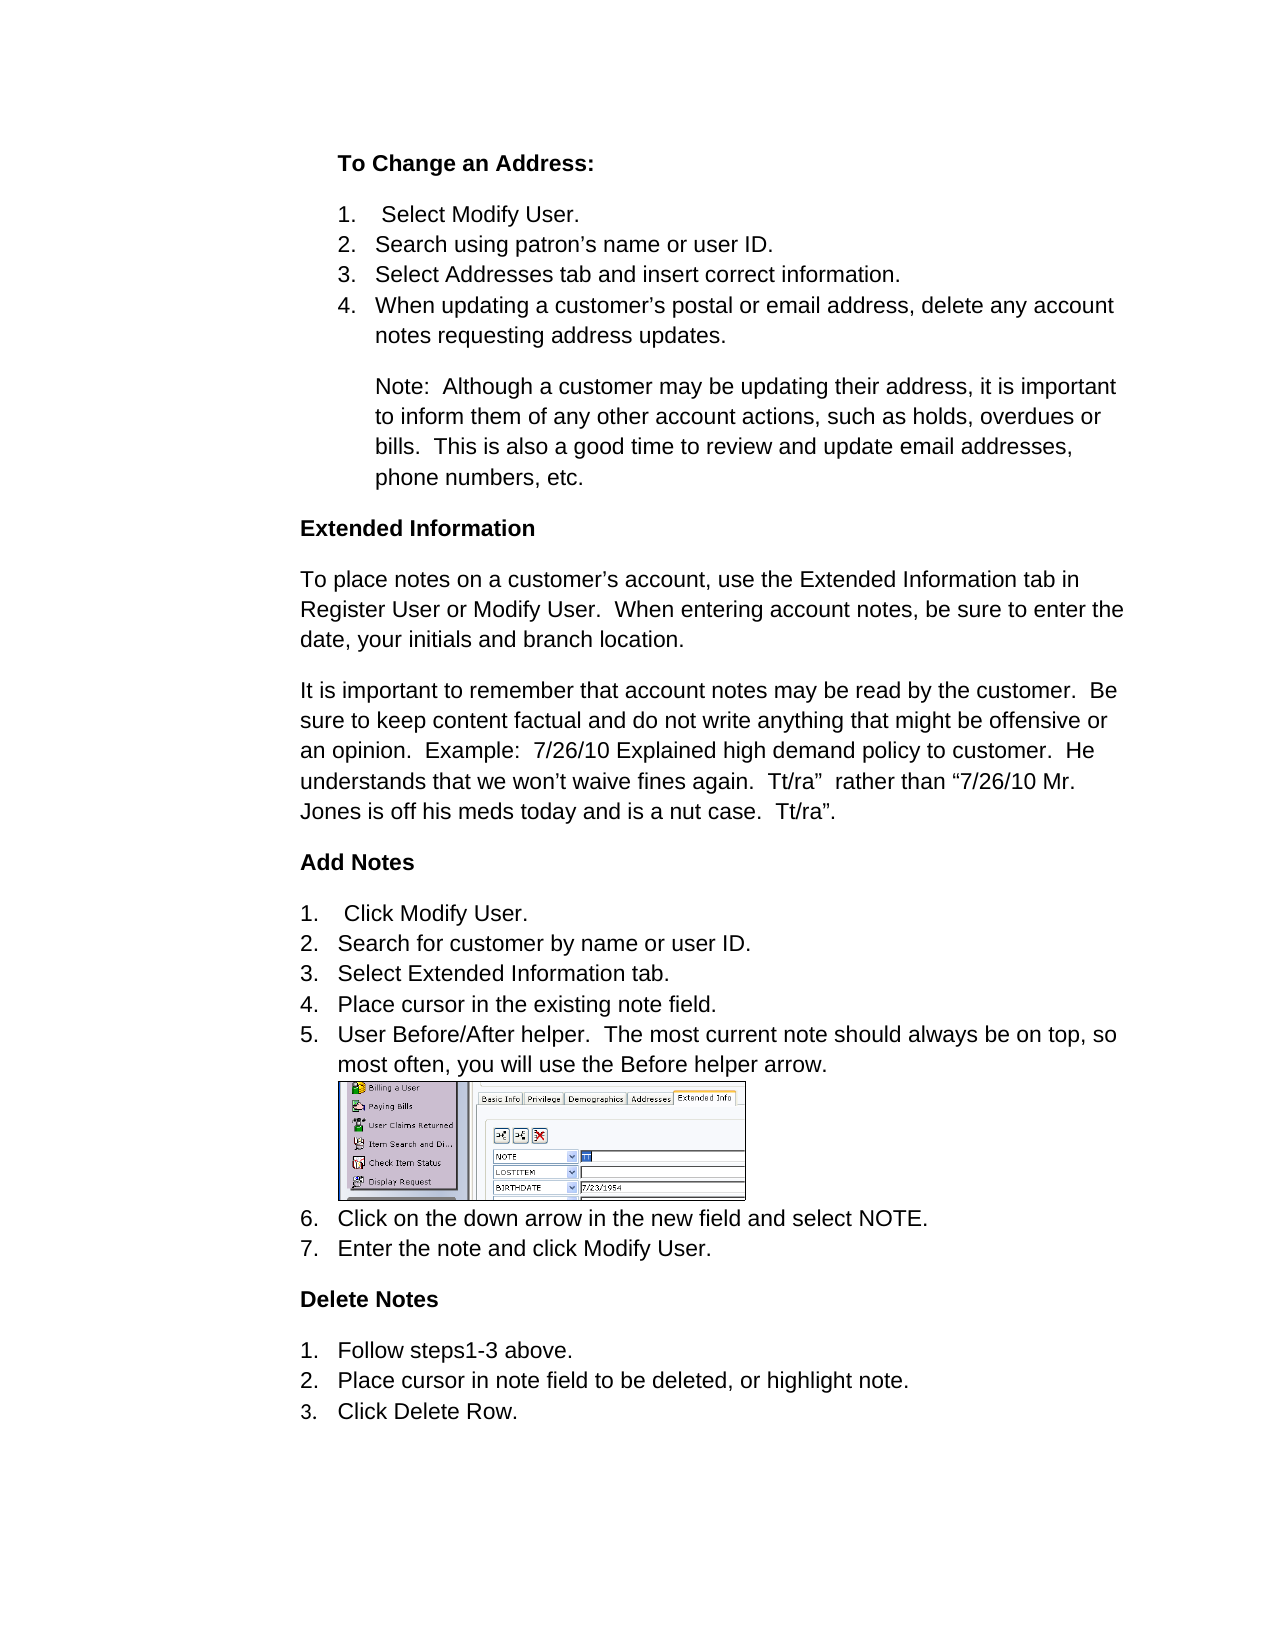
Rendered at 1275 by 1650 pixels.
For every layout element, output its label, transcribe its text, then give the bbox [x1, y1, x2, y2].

text Delete Notes [300, 1286, 1125, 1312]
list Select Modify User. [337, 201, 1125, 227]
text To Change an Address: [337, 150, 1125, 176]
list User Before/After helper. The most current note should always be on top, so most often, you will use the Before helper arrow. [300, 1021, 1125, 1077]
text It is important to remember that account notes may be read by the customer. Be sure to keep content factual and do not write anything that might be offensive or an opinion. Example: 7/26/10 Explained high demand policy to customer. He understands that we won’t waive fines again. Tt/ra” rather than “7/26/10 Mr. Jones is off his meds today and is a nut case. Tt/ra”. [300, 677, 1125, 824]
list Select Addresses tab and insert correct information. [337, 261, 1125, 288]
list Place cursor in the existing note field. [300, 991, 1125, 1017]
text To place notes on a customer’s account, use the Extended Information tab in Register User or Modify User. When entering account notes, be sure to enter the date, your initials and branch location. [300, 566, 1125, 652]
list Search using patron’s name or user ID. [337, 231, 1125, 258]
picture [339, 1082, 745, 1200]
text Add Notes [300, 849, 1125, 875]
list Follow steps1-3 above. [300, 1337, 1125, 1363]
list Click Delete Row. [300, 1397, 1125, 1425]
list Select Extended Information tab. [300, 960, 1125, 987]
list Place cursor in note field to be deleted, or highlight note. [300, 1367, 1125, 1393]
list When updating a customer’s postal or email address, delete any account notes requesting address updates. [337, 292, 1125, 348]
text Extended Information [150, 514, 1125, 541]
list Click on the down arrow in the new field and select NOTE. [300, 1204, 1125, 1231]
text Note: Although a customer may be updating their address, it is important to inform them of any other account actions, such as holds, overdues or bills. This is also a good time to review and update email addresses, phone numbers, etc. [375, 373, 1125, 490]
list Enter the note and click Modify User. [300, 1235, 1125, 1261]
list Search for customer by name or user ID. [300, 930, 1125, 957]
list Click Modify User. [300, 900, 1125, 926]
